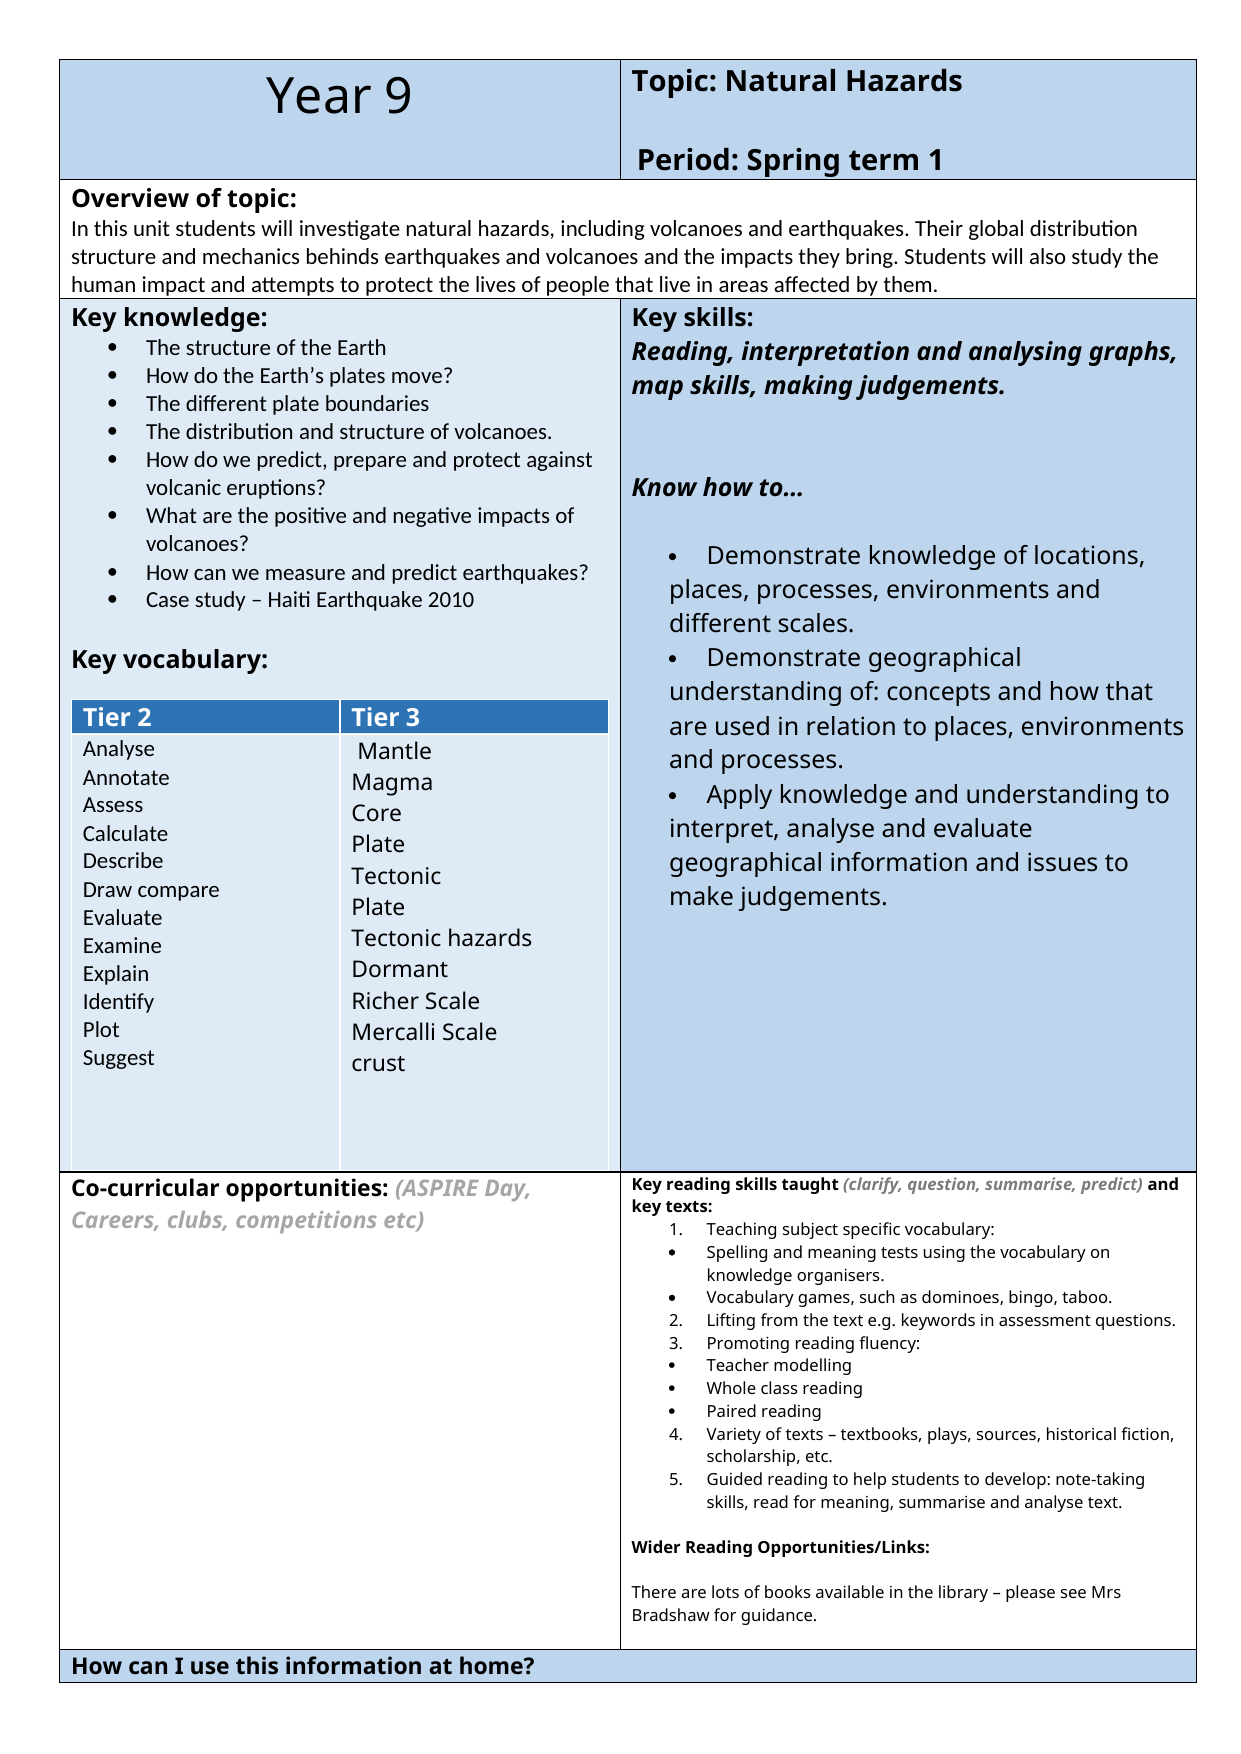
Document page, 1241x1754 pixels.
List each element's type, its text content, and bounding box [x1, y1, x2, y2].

table_header Year 9 [60, 60, 620, 179]
table_cell Co-curricular opportunities: (ASPIRE Day, Careers, clubs, competitions etc) [60, 1173, 620, 1649]
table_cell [60, 1650, 1196, 1682]
table_cell Key reading skills taught (clarify, question, summarise, predict) and key texts: Teaching subject specific vocabulary: Spelling and meaning tests using the vocabulary on knowledge organisers. Vocabulary games, such as dominoes, bingo, taboo. Lifting from the text e.g. keywords in assessment questions. Promoting reading fluency: Teacher modelling Whole class reading Paired reading Variety of texts – textbooks, plays, sources, historical fiction, scholarship, etc. Guided reading to help students to develop: note-taking skills, read for meaning, summarise and analyse text. Wider Reading Opportunities/Links: There are lots of books available in the library – please see Mrs Bradshaw for guidance. [621, 1173, 1196, 1649]
table_cell Key skills: Reading, interpretation and analysing graphs, map skills, making judgements. Know how to… Demonstrate knowledge of locations, places, processes, environments and different scales. Demonstrate geographical understanding of: concepts and how that are used in relation to places, environments and processes. Apply knowledge and understanding to interpret, analyse and evaluate geographical information and issues to make judgements. [621, 299, 1196, 1171]
table_header Topic: Natural Hazards Period: Spring term 1 [621, 60, 1196, 179]
table_cell Key knowledge: The structure of the Earth How do the Earth’s plates move? The different plate boundaries The distribution and structure of volcanoes. How do we predict, prepare and protect against volcanic eruptions? What are the positive and negative impacts of volcanoes? How can we measure and predict earthquakes? Case study – Haiti Earthquake 2010 Key vocabulary: [60, 299, 620, 1171]
table_cell Overview of topic: In this unit students will investigate natural hazards, including volcanoes and earthquakes. Their global distribution structure and mechanics behinds earthquakes and volcanoes and the impacts they bring. Students will also study the human impact and attempts to protect the lives of people that live in areas affected by them. [60, 180, 1196, 298]
